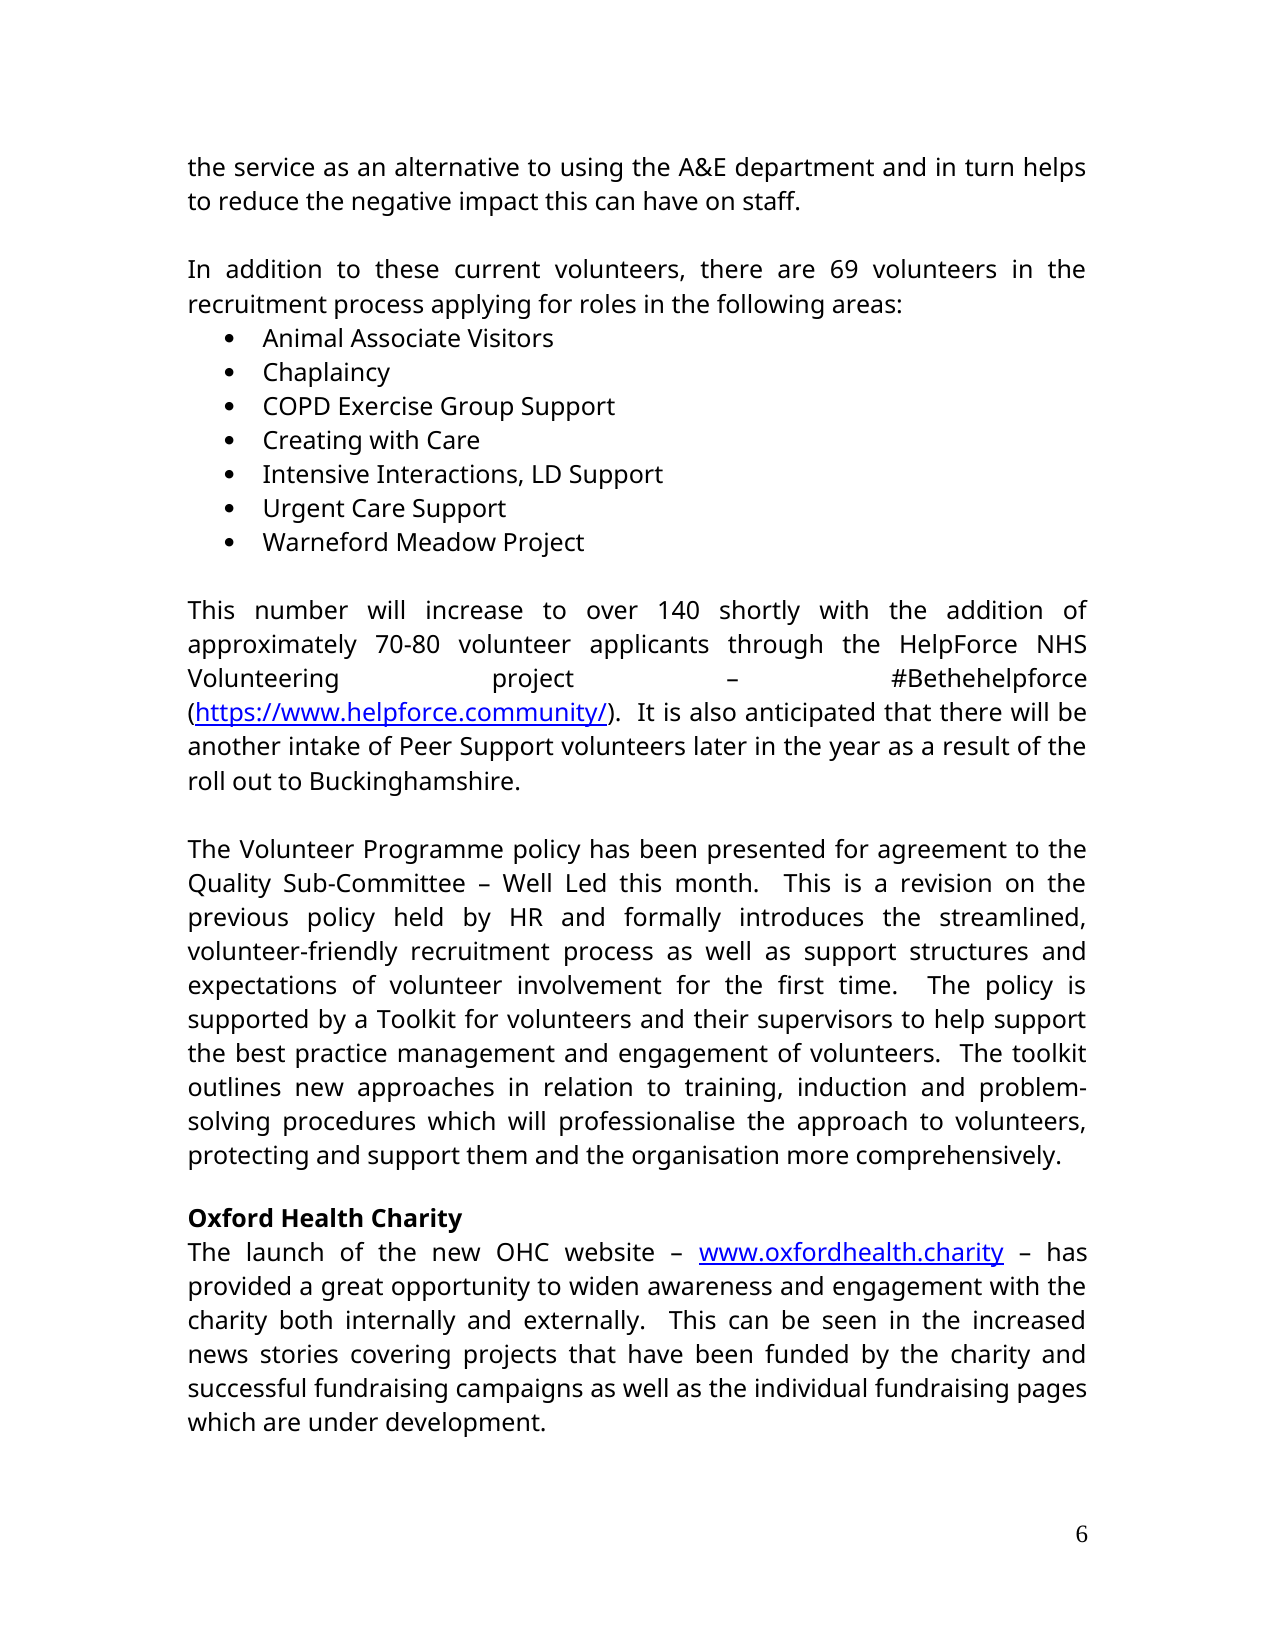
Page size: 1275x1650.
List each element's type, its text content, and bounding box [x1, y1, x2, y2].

list Animal Associate Visitors [225, 320, 1088, 354]
list Intensive Interactions, LD Support [225, 457, 1088, 491]
text The launch of the new OHC website – www.oxfordhealth.charity – has provided a great opportunity to widen awareness and engagement with the charity both internally and externally. This can be seen in the increased news stories covering projects that have been funded by the charity and successful fundraising campaigns as well as the individual fundraising pages which are under development. [187, 1235, 1088, 1439]
text Oxford Health Charity [187, 1201, 1088, 1235]
text This number will increase to over 140 shortly with the addition of approximately 70-80 volunteer applicants through the HelpForce NHS Volunteering project – #Bethehelpforce (https://www.helpforce.community/). It is also anticipated that there will be another intake of Peer Support volunteers later in the year as a result of the roll out to Buckinghamshire. [187, 593, 1088, 797]
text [187, 150, 1088, 218]
text In addition to these current volunteers, there are 69 volunteers in the recruitment process applying for roles in the following areas: [187, 252, 1088, 320]
list Warneford Meadow Project [225, 525, 1088, 559]
list Creating with Care [225, 422, 1088, 457]
list Urgent Care Support [225, 491, 1088, 525]
list COPD Exercise Group Support [225, 388, 1088, 422]
list Chaplaincy [225, 354, 1088, 388]
text The Volunteer Programme policy has been presented for agreement to the Quality Sub-Committee – Well Led this month. This is a revision on the previous policy held by HR and formally introduces the streamlined, volunteer-friendly recruitment process as well as support structures and expectations of volunteer involvement for the first time. The policy is supported by a Toolkit for volunteers and their supervisors to help support the best practice management and engagement of volunteers. The toolkit outlines new approaches in relation to training, induction and problem-solving procedures which will professionalise the approach to volunteers, protecting and support them and the organisation more comprehensively. [187, 831, 1088, 1172]
